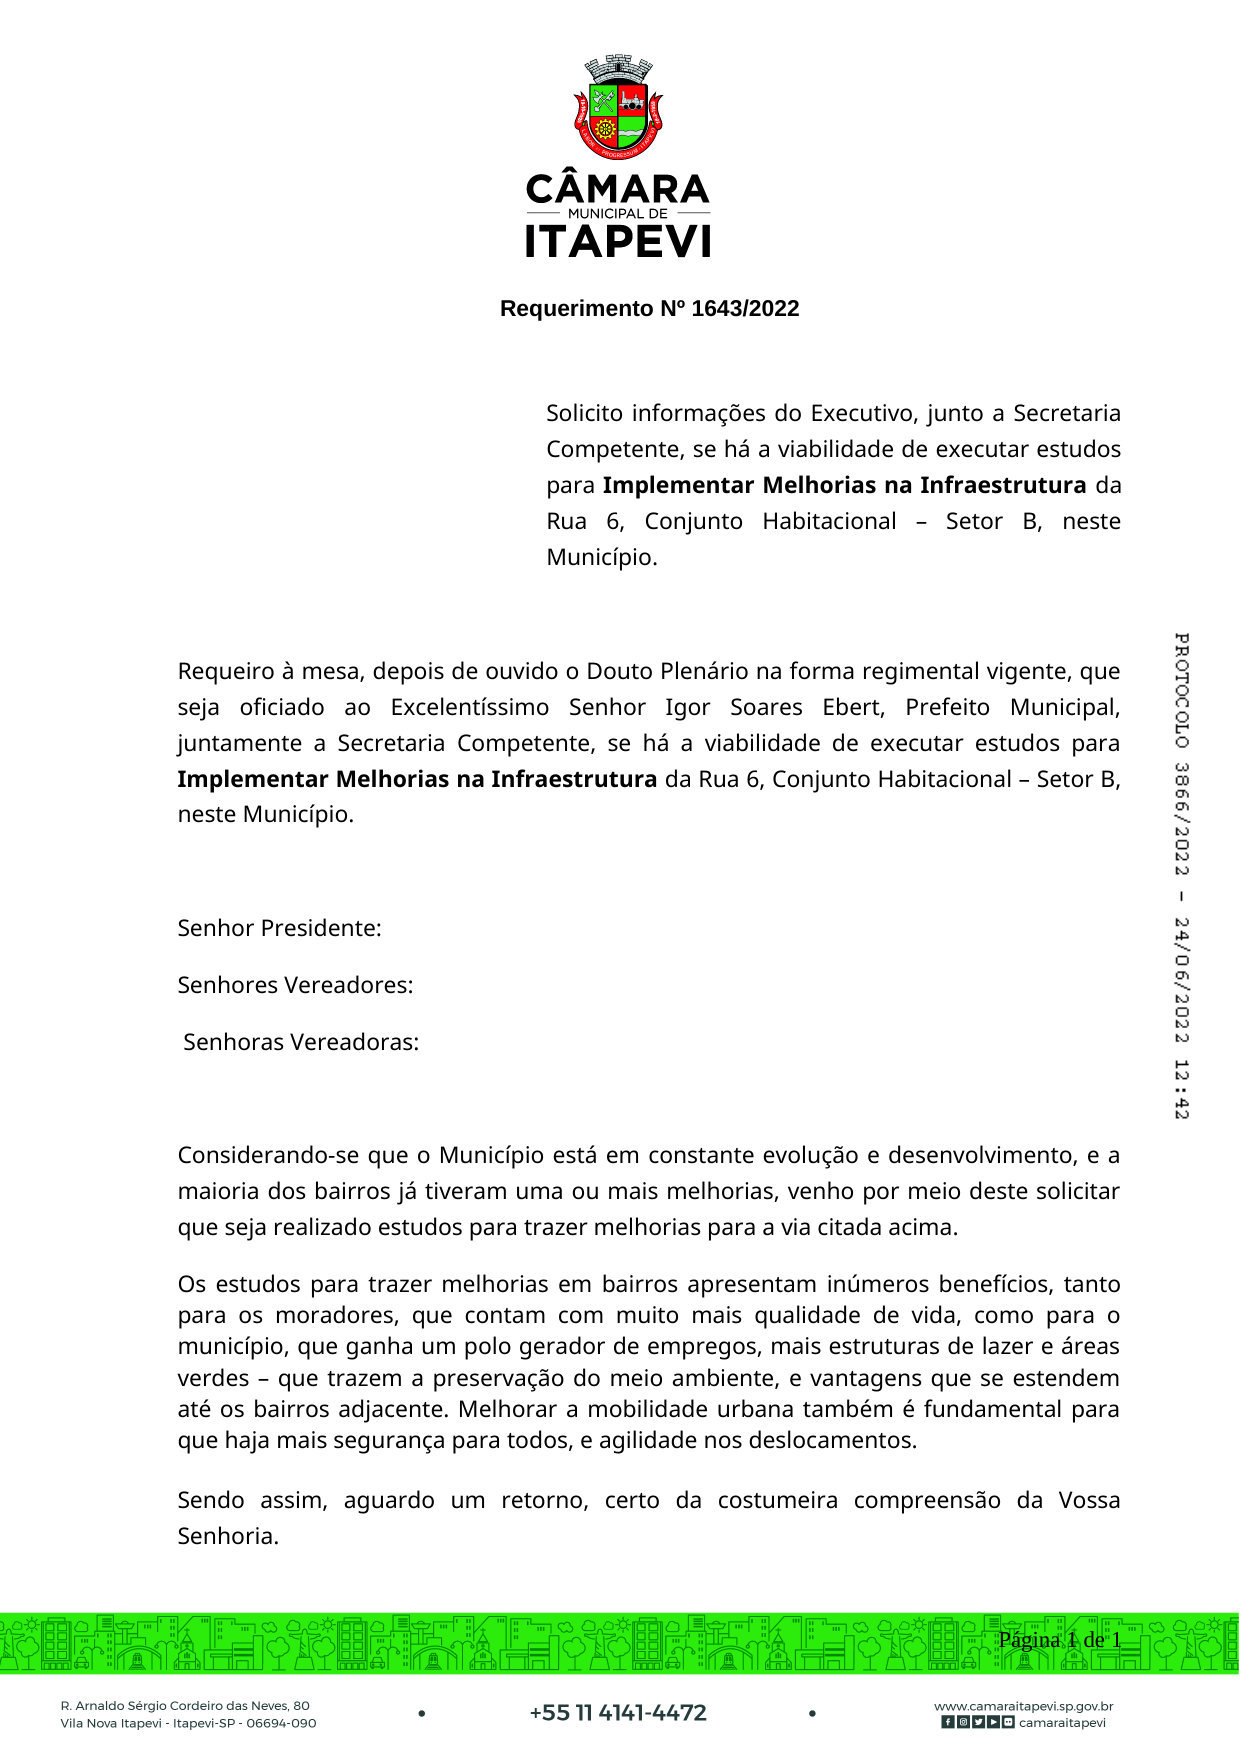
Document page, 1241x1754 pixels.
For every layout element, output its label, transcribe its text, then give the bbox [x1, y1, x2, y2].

text Requeiro à mesa, depois de ouvido o Douto Plenário na forma regimental vigente, que seja oficiado ao Excelentíssimo Senhor Igor Soares Ebert, Prefeito Municipal, juntamente a Secretaria Competente, se há a viabilidade de executar estudos para Implementar Melhorias na Infraestrutura da Rua 6, Conjunto Habitacional – Setor B, neste Município. [177, 655, 1122, 830]
text Os estudos para trazer melhorias em bairros apresentam inúmeros benefícios, tanto para os moradores, que contam com muito mais qualidade de vida, como para o município, que ganha um polo gerador de empregos, mais estruturas de lazer e áreas verdes – que trazem a preservação do meio ambiente, e vantagens que se estendem até os bairros adjacente. Melhorar a mobilidade urbana também é fundamental para que haja mais segurança para todos, e agilidade nos deslocamentos. [177, 1268, 1122, 1455]
picture [0, 0, 1239, 1754]
text Senhores Vereadores: [177, 969, 1122, 1000]
text Solicito informações do Executivo, junto a Secretaria Competente, se há a viabilidade de executar estudos para Implementar Melhorias na Infraestrutura da Rua 6, Conjunto Habitacional – Setor B, neste Município. [546, 397, 1122, 572]
text Senhoras Vereadoras: [177, 1026, 1122, 1057]
text Considerando-se que o Município está em constante evolução e desenvolvimento, e a maioria dos bairros já tiveram uma ou mais melhorias, venho por meio deste solicitar que seja realizado estudos para trazer melhorias para a via citada acima. [177, 1139, 1122, 1242]
text Sendo assim, aguardo um retorno, certo da costumeira compreensão da Vossa Senhoria. [177, 1484, 1122, 1552]
text Senhor Presidente: [177, 912, 1122, 943]
text Requerimento Nº 1643/2022 [177, 295, 1122, 322]
